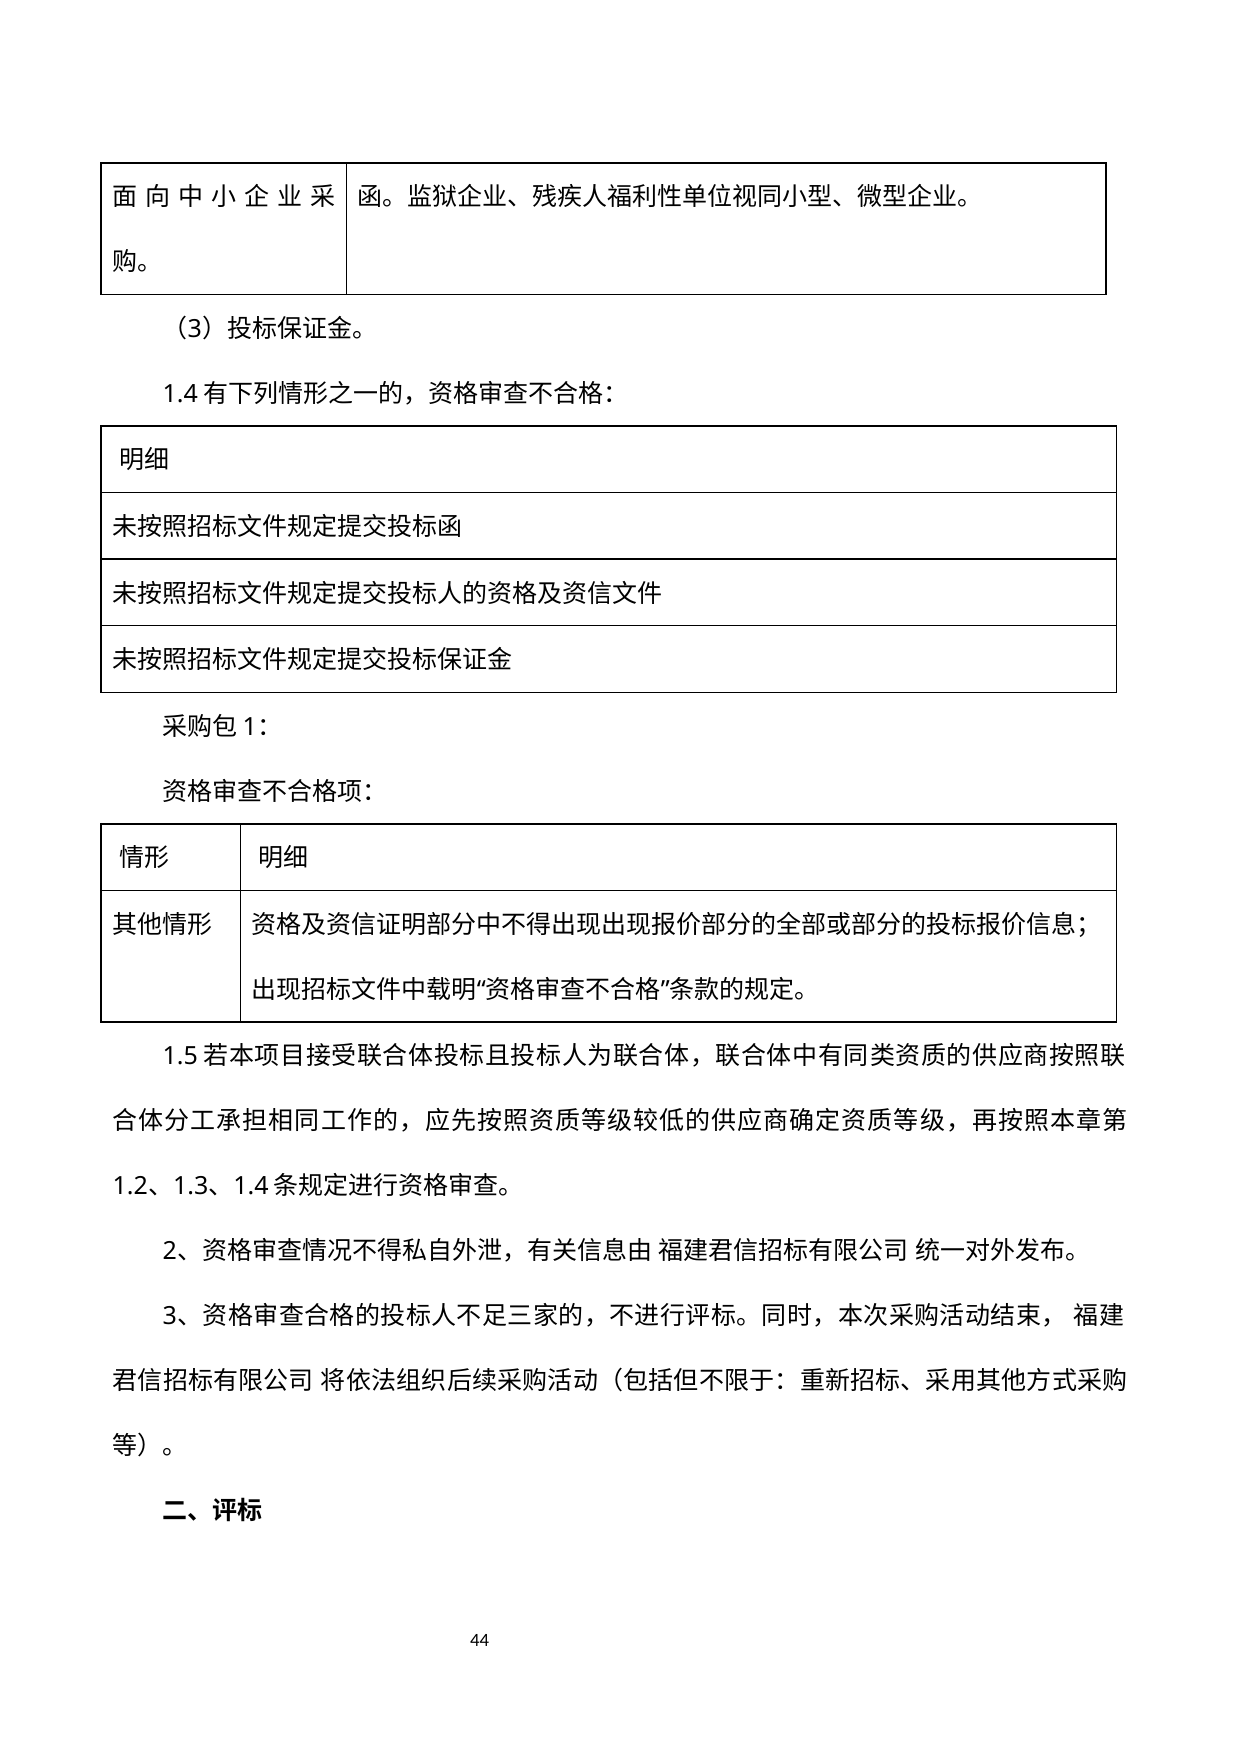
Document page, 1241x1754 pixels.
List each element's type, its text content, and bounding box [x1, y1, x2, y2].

text 2、资格审查情况不得私自外泄，有关信息由 福建君信招标有限公司 统一对外发布。 [112, 1218, 1128, 1283]
table_cell 其他情形 [102, 891, 240, 1021]
text 二、评标 [112, 1478, 1128, 1543]
table_cell 资格及资信证明部分中不得出现出现报价部分的全部或部分的投标报价信息； 出现招标文件中载明“资格审查不合格”条款的规定。 [241, 891, 1116, 1021]
table_cell 未按照招标文件规定提交投标保证金 [102, 626, 1116, 691]
table_cell 未按照招标文件规定提交投标函 [102, 493, 1116, 558]
text 资格审查不合格项： [112, 758, 1128, 823]
text 采购包1： [112, 693, 1128, 758]
text 3、资格审查合格的投标人不足三家的，不进行评标。同时，本次采购活动结束， 福建君信招标有限公司 将依法组织后续采购活动（包括但不限于：重新招标、采用其他方式采购等）。 [112, 1283, 1128, 1478]
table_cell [347, 164, 1105, 293]
text 1.5若本项目接受联合体投标且投标人为联合体，联合体中有同类资质的供应商按照联合体分工承担相同工作的，应先按照资质等级较低的供应商确定资质等级，再按照本章第1.2、1.3、1.4条规定进行资格审查。 [112, 1023, 1128, 1218]
table_header 明细 [102, 427, 1116, 492]
table_header 情形 [102, 825, 240, 889]
table_cell 未按照招标文件规定提交投标人的资格及资信文件 [102, 560, 1116, 625]
text （3）投标保证金。 [112, 295, 1128, 360]
text 1.4有下列情形之一的，资格审查不合格： [112, 360, 1128, 425]
table_cell 本采购包属于专门面向中小企业采购。 [102, 164, 346, 293]
table_header 明细 [241, 825, 1116, 889]
